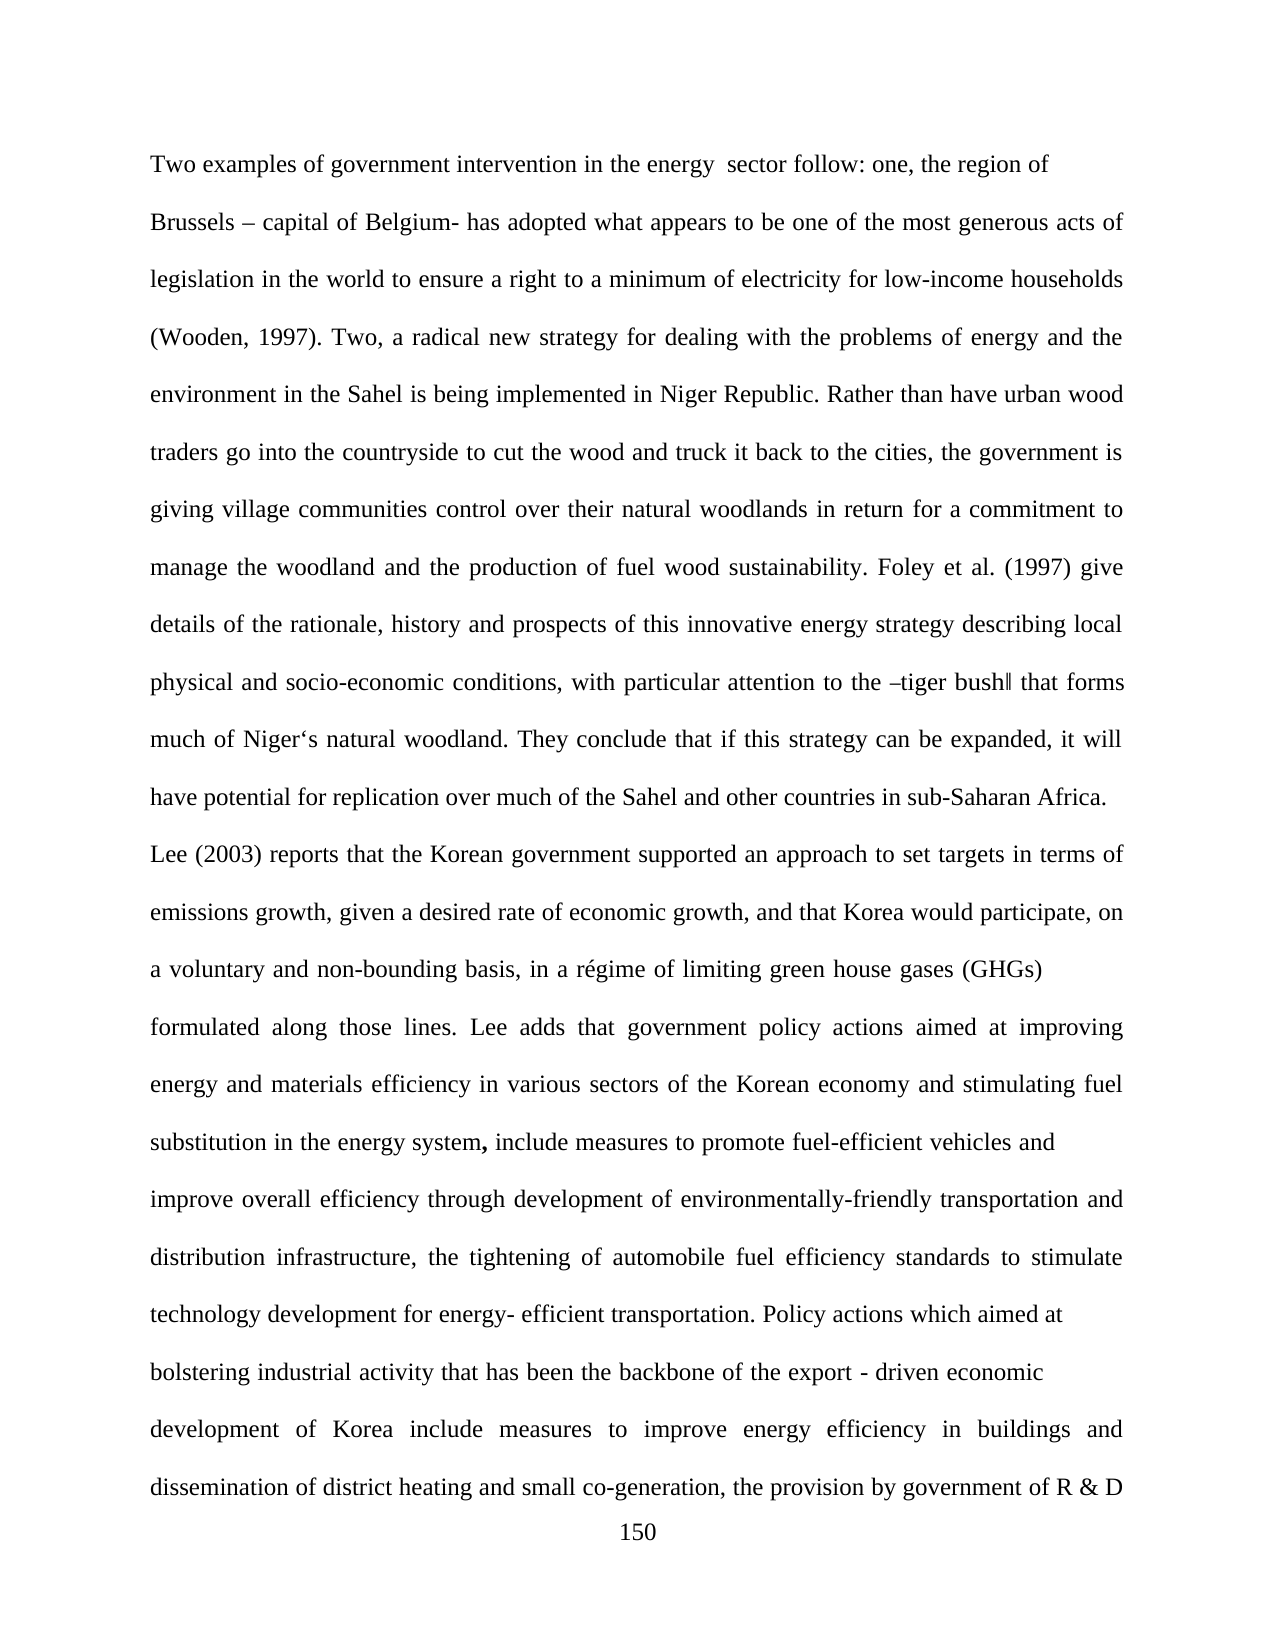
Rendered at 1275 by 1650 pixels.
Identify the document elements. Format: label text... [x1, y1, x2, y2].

text Two examples of government intervention in the energy sector follow: one, the region of Brussels – capital of Belgium- has adopted what appears to be one of the most generous acts of legislation in the world to ensure a right to a minimum of electricity for low-income households (Wooden, 1997). Two, a radical new strategy for dealing with the problems of energy and the environment in the Sahel is being implemented in Niger Republic. Rather than have urban wood traders go into the countryside to cut the wood and truck it back to the cities, the government is giving village communities control over their natural woodlands in return for a commitment to manage the woodland and the production of fuel wood sustainability. Foley et al. (1997) give details of the rationale, history and prospects of this innovative energy strategy describing local physical and socio-economic conditions, with particular attention to the ―tiger bush‖ that forms much of Niger‘s natural woodland. They conclude that if this strategy can be expanded, it will have potential for replication over much of the Sahel and other countries in sub-Saharan Africa. Lee (2003) reports that the Korean government supported an approach to set targets in terms of emissions growth, given a desired rate of economic growth, and that Korea would participate, on a voluntary and non-bounding basis, in a régime of limiting green house gases (GHGs) formulated along those lines. Lee adds that government policy actions aimed at improving energy and materials efficiency in various sectors of the Korean economy and stimulating fuel substitution in the energy system, include measures to promote fuel-efficient vehicles and improve overall efficiency through development of environmentally-friendly transportation and distribution infrastructure, the tightening of automobile fuel efficiency standards to stimulate technology development for energy- efficient transportation. Policy actions which aimed at bolstering industrial activity that has been the backbone of the export - driven economic development of Korea include measures to improve energy efficiency in buildings and [150, 149, 1126, 1443]
text dissemination of district heating and small co-generation, the provision by government of R & D [150, 1472, 1150, 1501]
